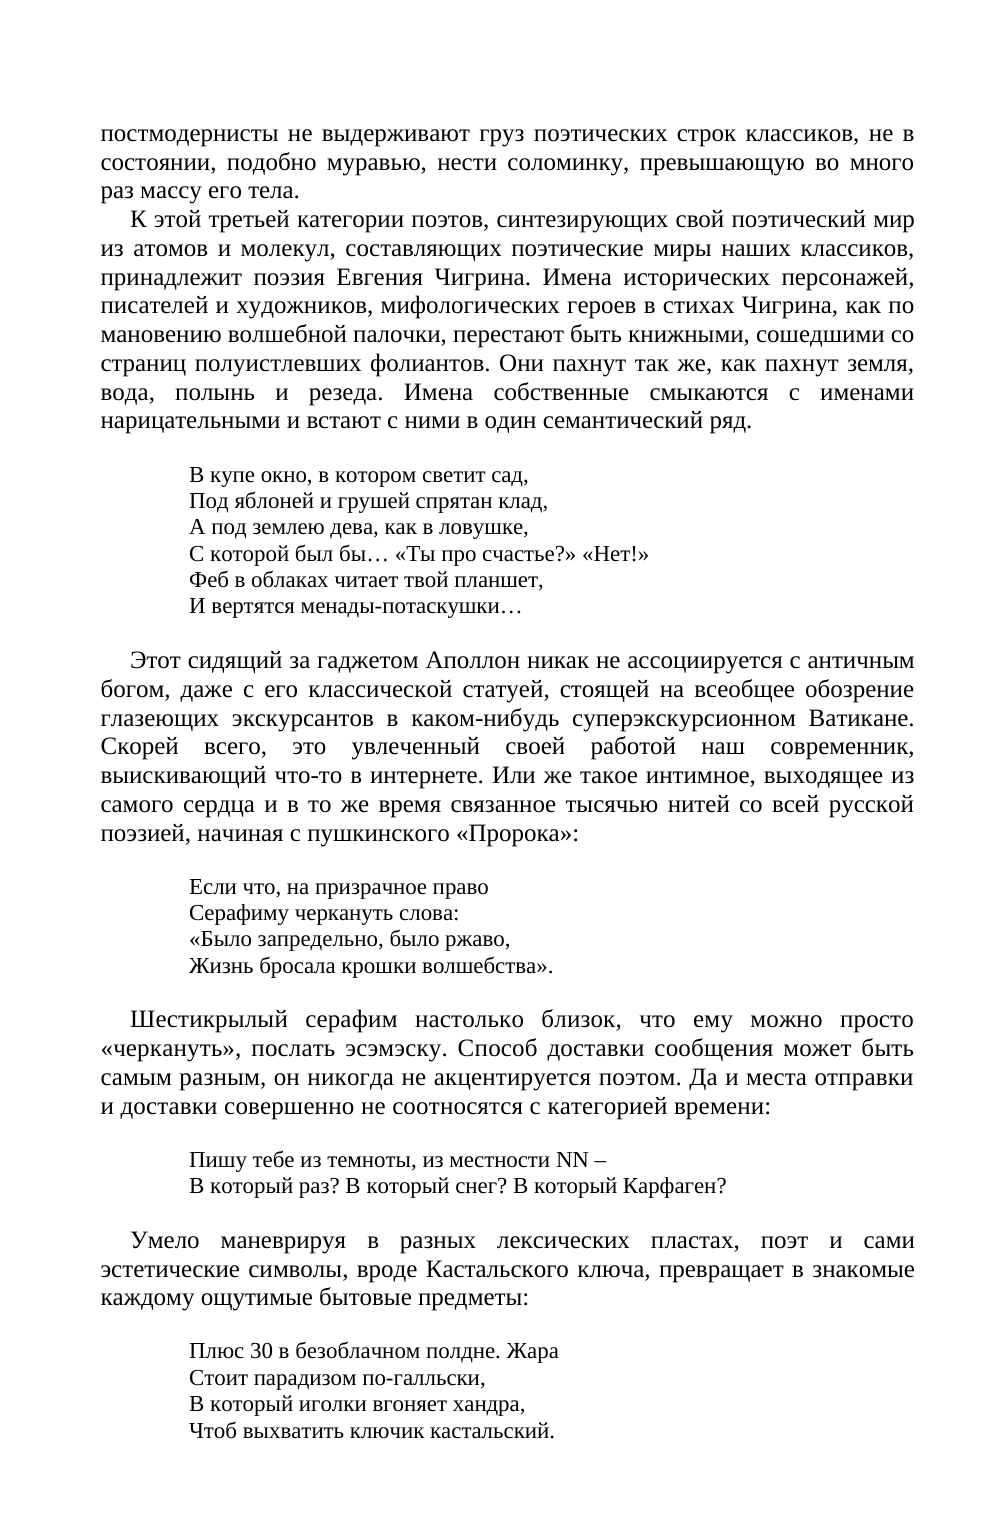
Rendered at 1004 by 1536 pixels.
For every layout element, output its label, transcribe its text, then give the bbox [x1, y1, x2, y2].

text С которой был бы… «Ты про счастье?» «Нет!» [159, 540, 915, 566]
text Если что, на призрачное право [159, 873, 915, 899]
text Чтоб выхватить ключик кастальский. [159, 1417, 915, 1443]
text «Было запредельно, было ржаво, [159, 926, 915, 952]
text К этой третьей категории поэтов, синтезирующих свой поэтический мир из атомов и молекул, составляющих поэтические миры наших классиков, принадлежит поэзия Евгения Чигрина. Имена исторических персонажей, писателей и художников, мифологических героев в стихах Чигрина, как по мановению волшебной палочки, перестают быть книжными, сошедшими со страниц полуистлевших фолиантов. Они пахнут так же, как пахнут земля, вода, полынь и резеда. Имена собственные смыкаются с именами нарицательными и встают с ними в один семантический ряд. [100, 204, 915, 434]
text Стоит парадизом по-галльски, [159, 1364, 915, 1390]
text В который раз? В который снег? В который Карфаген? [159, 1172, 915, 1199]
text Жизнь бросала крошки волшебства». [159, 952, 915, 978]
text В который иголки вгоняет хандра, [159, 1390, 915, 1417]
text Умело маневрируя в разных лексических пластах, поэт и сами эстетические символы, вроде Кастальского ключа, превращает в знакомые каждому ощутимые бытовые предметы: [100, 1225, 915, 1311]
text В купе окно, в котором светит сад, [159, 461, 915, 487]
text Серафиму черкануть слова: [159, 899, 915, 926]
text Пишу тебе из темноты, из местности NN – [159, 1146, 915, 1172]
text И вертятся менады-потаскушки… [159, 592, 915, 619]
text Феб в облаках читает твой планшет, [159, 566, 915, 592]
text Шестикрылый серафим настолько близок, что ему можно просто «черкануть», послать эсэмэску. Способ доставки сообщения может быть самым разным, он никогда не акцентируется поэтом. Да и места отправки и доставки совершенно не соотносятся с категорией времени: [100, 1004, 915, 1119]
text Плюс 30 в безоблачном полдне. Жара [159, 1338, 915, 1364]
text А под землею дева, как в ловушке, [159, 513, 915, 540]
text Под яблоней и грушей спрятан клад, [159, 487, 915, 513]
text Этот сидящий за гаджетом Аполлон никак не ассоциируется с античным богом, даже с его классической статуей, стоящей на всеобщее обозрение глазеющих экскурсантов в каком-нибудь суперэкскурсионном Ватикане. Скорей всего, это увлеченный своей работой наш современник, выискивающий что-то в интернете. Или же такое интимное, выходящее из самого сердца и в то же время связанное тысячью нитей со всей русской поэзией, начиная с пушкинского «Пророка»: [100, 645, 915, 846]
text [100, 118, 915, 204]
